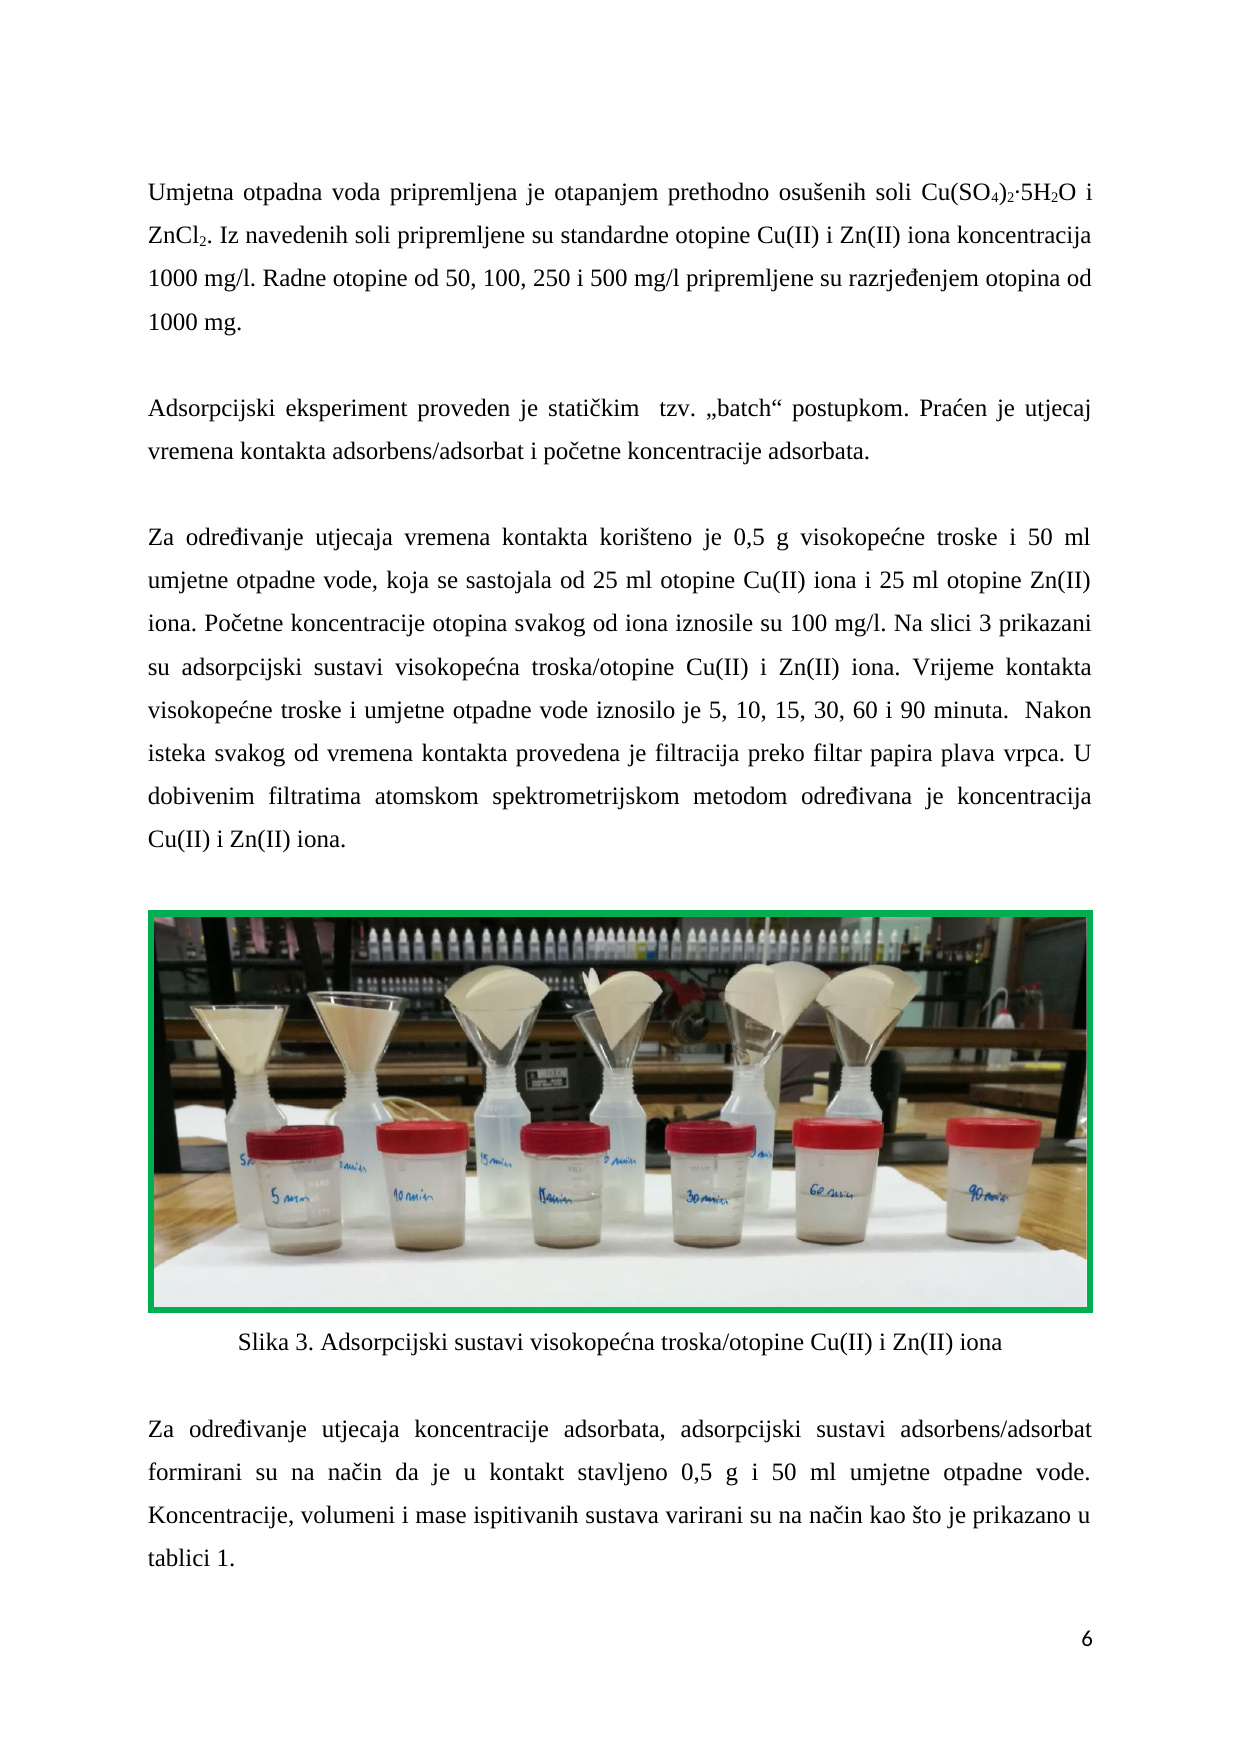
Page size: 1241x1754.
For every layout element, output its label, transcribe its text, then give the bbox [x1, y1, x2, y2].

text Adsorpcijski eksperiment proveden je statičkim tzv. „batch“ postupkom. Praćen je utjecaj vremena kontakta adsorbens/adsorbat i početne koncentracije adsorbata. [148, 393, 1092, 465]
picture [154, 917, 1087, 1307]
text Slika 3. Adsorpcijski sustavi visokopećna troska/otopine Cu(II) i Zn(II) iona [148, 1327, 1092, 1356]
text Za određivanje utjecaja vremena kontakta korišteno je 0,5 g visokopećne troske i 50 ml umjetne otpadne vode, koja se sastojala od 25 ml otopine Cu(II) iona i 25 ml otopine Zn(II) iona. Početne koncentracije otopina svakog od iona iznosile su 100 mg/l. Na slici 3 prikazani su adsorpcijski sustavi visokopećna troska/otopine Cu(II) i Zn(II) iona. Vrijeme kontakta visokopećne troske i umjetne otpadne vode iznosilo je 5, 10, 15, 30, 60 i 90 minuta. Nakon isteka svakog od vremena kontakta provedena je filtracija preko filtar papira plava vrpca. U dobivenim filtratima atomskom spektrometrijskom metodom određivana je koncentracija Cu(II) i Zn(II) iona. [148, 522, 1092, 853]
text Umjetna otpadna voda pripremljena je otapanjem prethodno osušenih soli Cu(SO4)2∙5H2O i ZnCl2. Iz navedenih soli pripremljene su standardne otopine Cu(II) i Zn(II) iona koncentracija 1000 mg/l. Radne otopine od 50, 100, 250 i 500 mg/l pripremljene su razrjeđenjem otopina od 1000 mg. [148, 177, 1092, 335]
text Za određivanje utjecaja koncentracije adsorbata, adsorpcijski sustavi adsorbens/adsorbat formirani su na način da je u kontakt stavljeno 0,5 g i 50 ml umjetne otpadne vode. Koncentracije, volumeni i mase ispitivanih sustava varirani su na način kao što je prikazano u tablici 1. [148, 1414, 1092, 1572]
